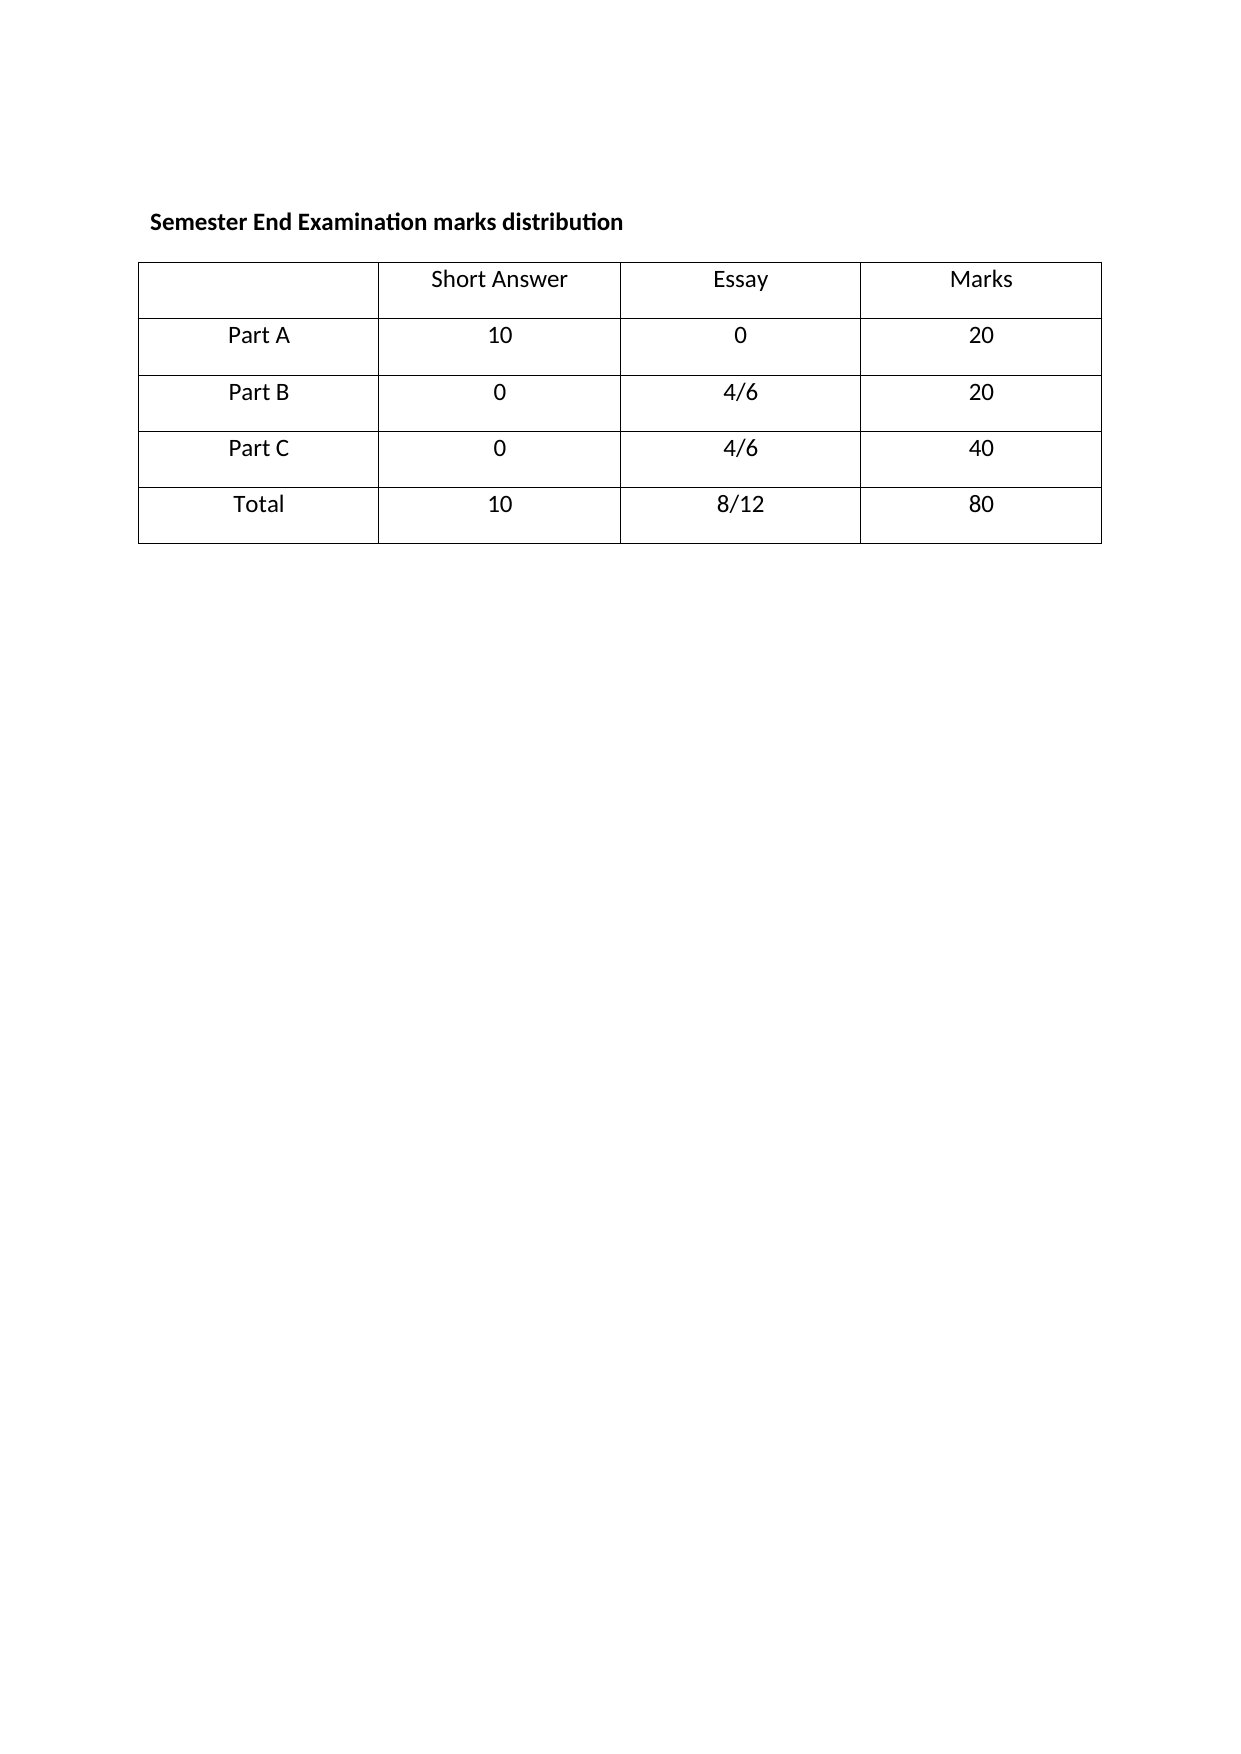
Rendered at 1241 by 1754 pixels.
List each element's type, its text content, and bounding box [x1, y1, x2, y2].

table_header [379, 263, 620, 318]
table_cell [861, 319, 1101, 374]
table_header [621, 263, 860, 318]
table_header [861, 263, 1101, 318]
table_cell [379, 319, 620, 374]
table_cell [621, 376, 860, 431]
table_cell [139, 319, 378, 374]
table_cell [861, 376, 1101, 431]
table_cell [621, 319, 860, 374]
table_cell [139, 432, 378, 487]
text Semester End Examination marks distribution [150, 206, 1090, 236]
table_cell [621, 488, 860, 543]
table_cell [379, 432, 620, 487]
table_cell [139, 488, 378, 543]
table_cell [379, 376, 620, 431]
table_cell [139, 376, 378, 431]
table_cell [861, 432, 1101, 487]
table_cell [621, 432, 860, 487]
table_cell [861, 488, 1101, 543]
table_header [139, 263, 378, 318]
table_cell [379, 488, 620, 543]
